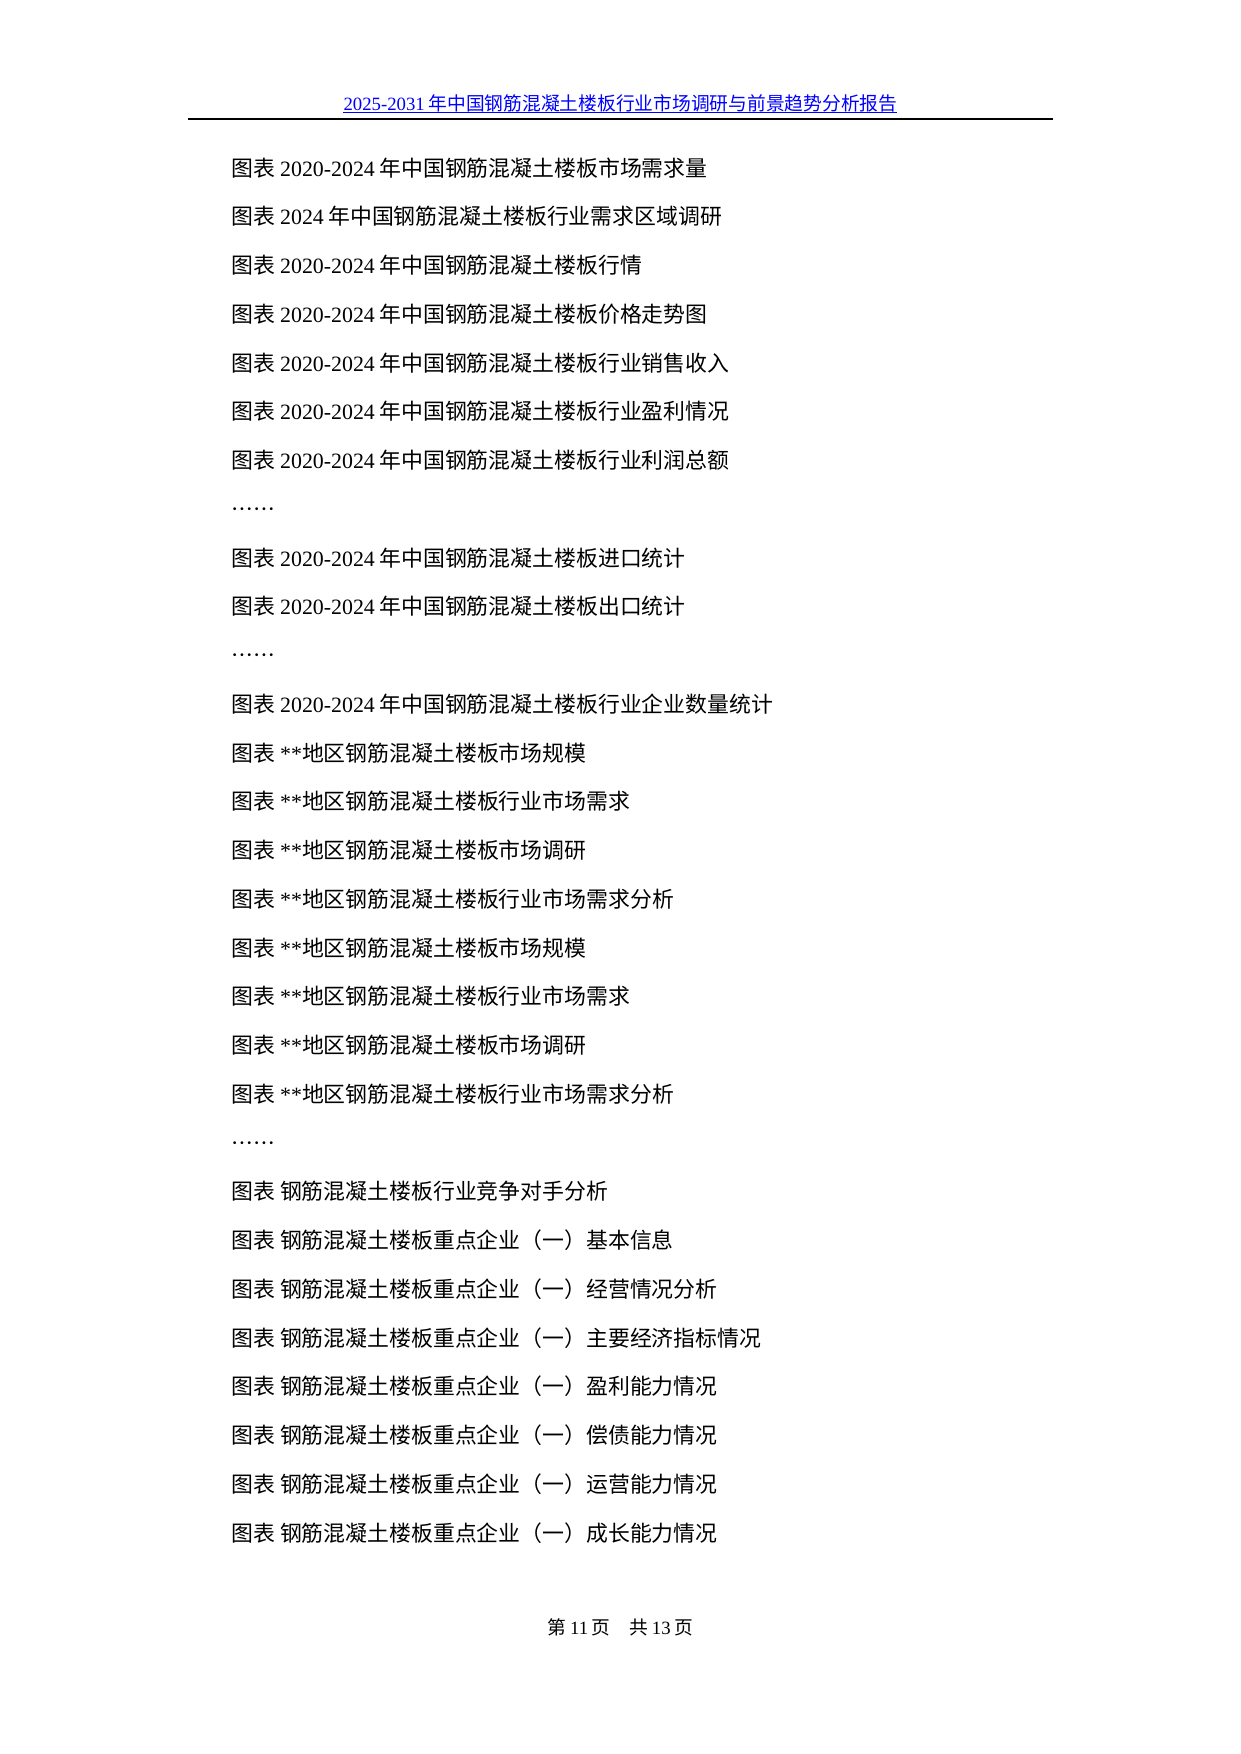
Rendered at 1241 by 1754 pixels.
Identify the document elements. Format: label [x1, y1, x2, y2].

text [187, 150, 1053, 1548]
